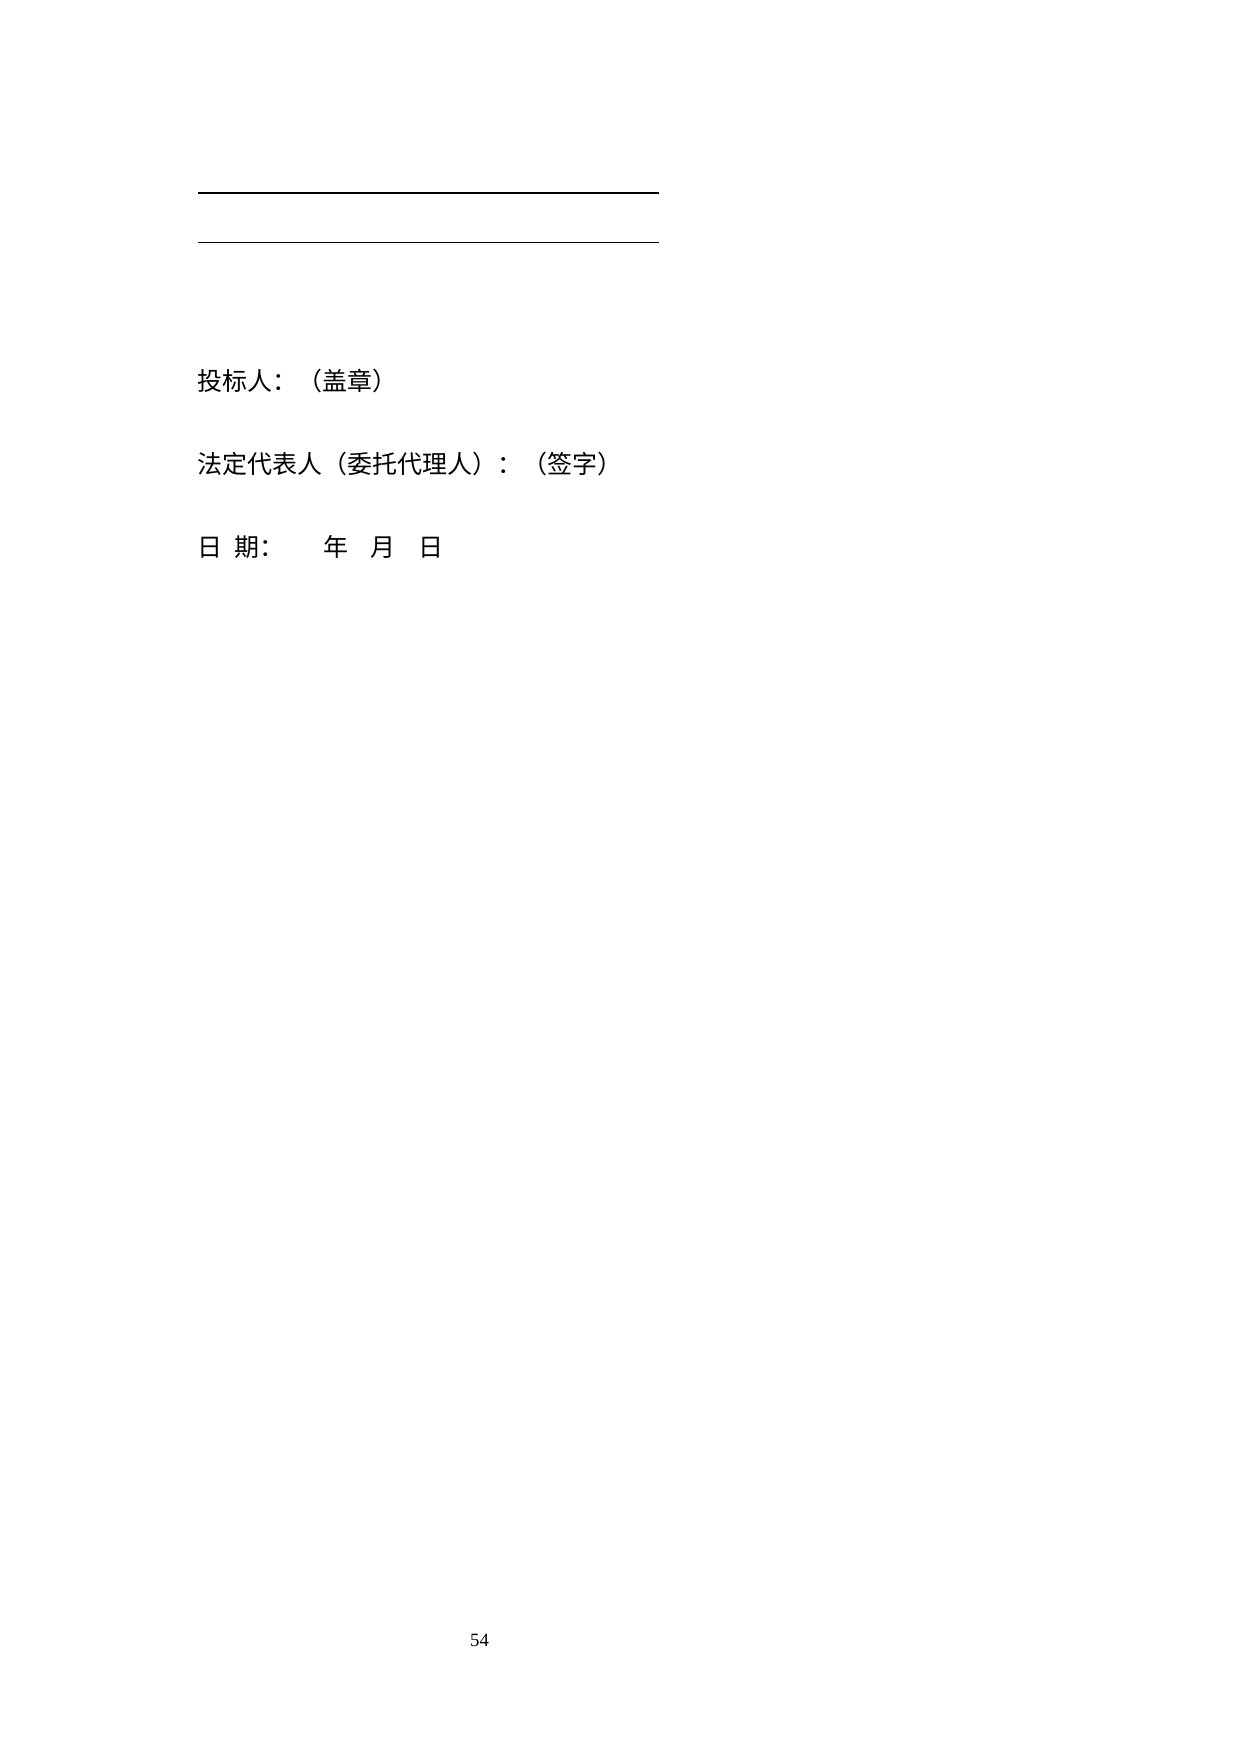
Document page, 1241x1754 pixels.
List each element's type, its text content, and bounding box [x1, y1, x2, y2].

text 法定代表人（委托代理人）：（签字） [148, 430, 1092, 495]
text 日 期： 年 月 日 [148, 513, 1092, 578]
text 投标人：（盖章） [148, 347, 1092, 412]
